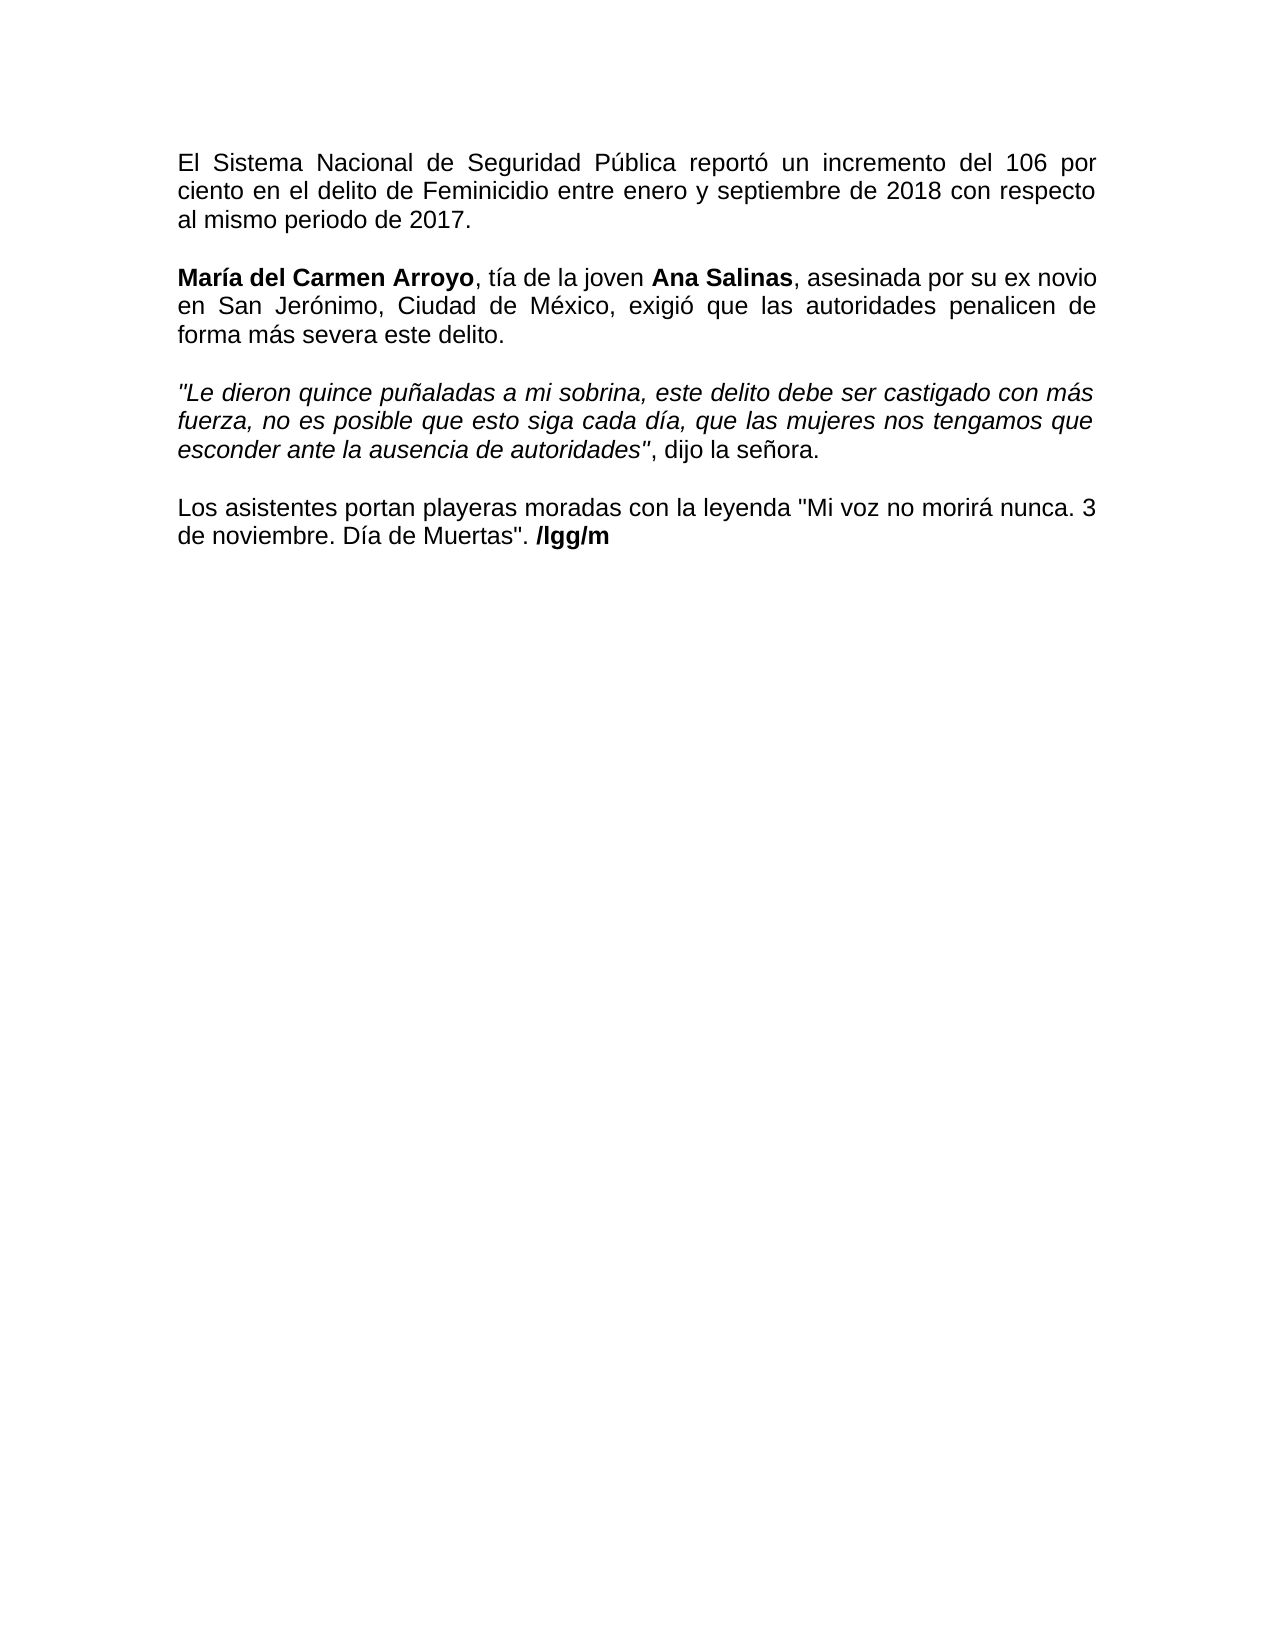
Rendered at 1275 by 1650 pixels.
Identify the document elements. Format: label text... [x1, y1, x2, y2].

text Los asistentes portan playeras moradas con la leyenda "Mi voz no morirá nunca. 3 de noviembre. Día de Muertas". /lgg/m [177, 493, 1098, 550]
text "Le dieron quince puñaladas a mi sobrina, este delito debe ser castigado con más fuerza, no es posible que esto siga cada día, que las mujeres nos tengamos que esconder ante la ausencia de autoridades", dijo la señora. [177, 378, 1098, 464]
text María del Carmen Arroyo, tía de la joven Ana Salinas, asesinada por su ex novio en San Jerónimo, Ciudad de México, exigió que las autoridades penalicen de forma más severa este delito. [177, 263, 1098, 349]
text El Sistema Nacional de Seguridad Pública reportó un incremento del 106 por ciento en el delito de Feminicidio entre enero y septiembre de 2018 con respecto al mismo periodo de 2017. [177, 148, 1098, 234]
